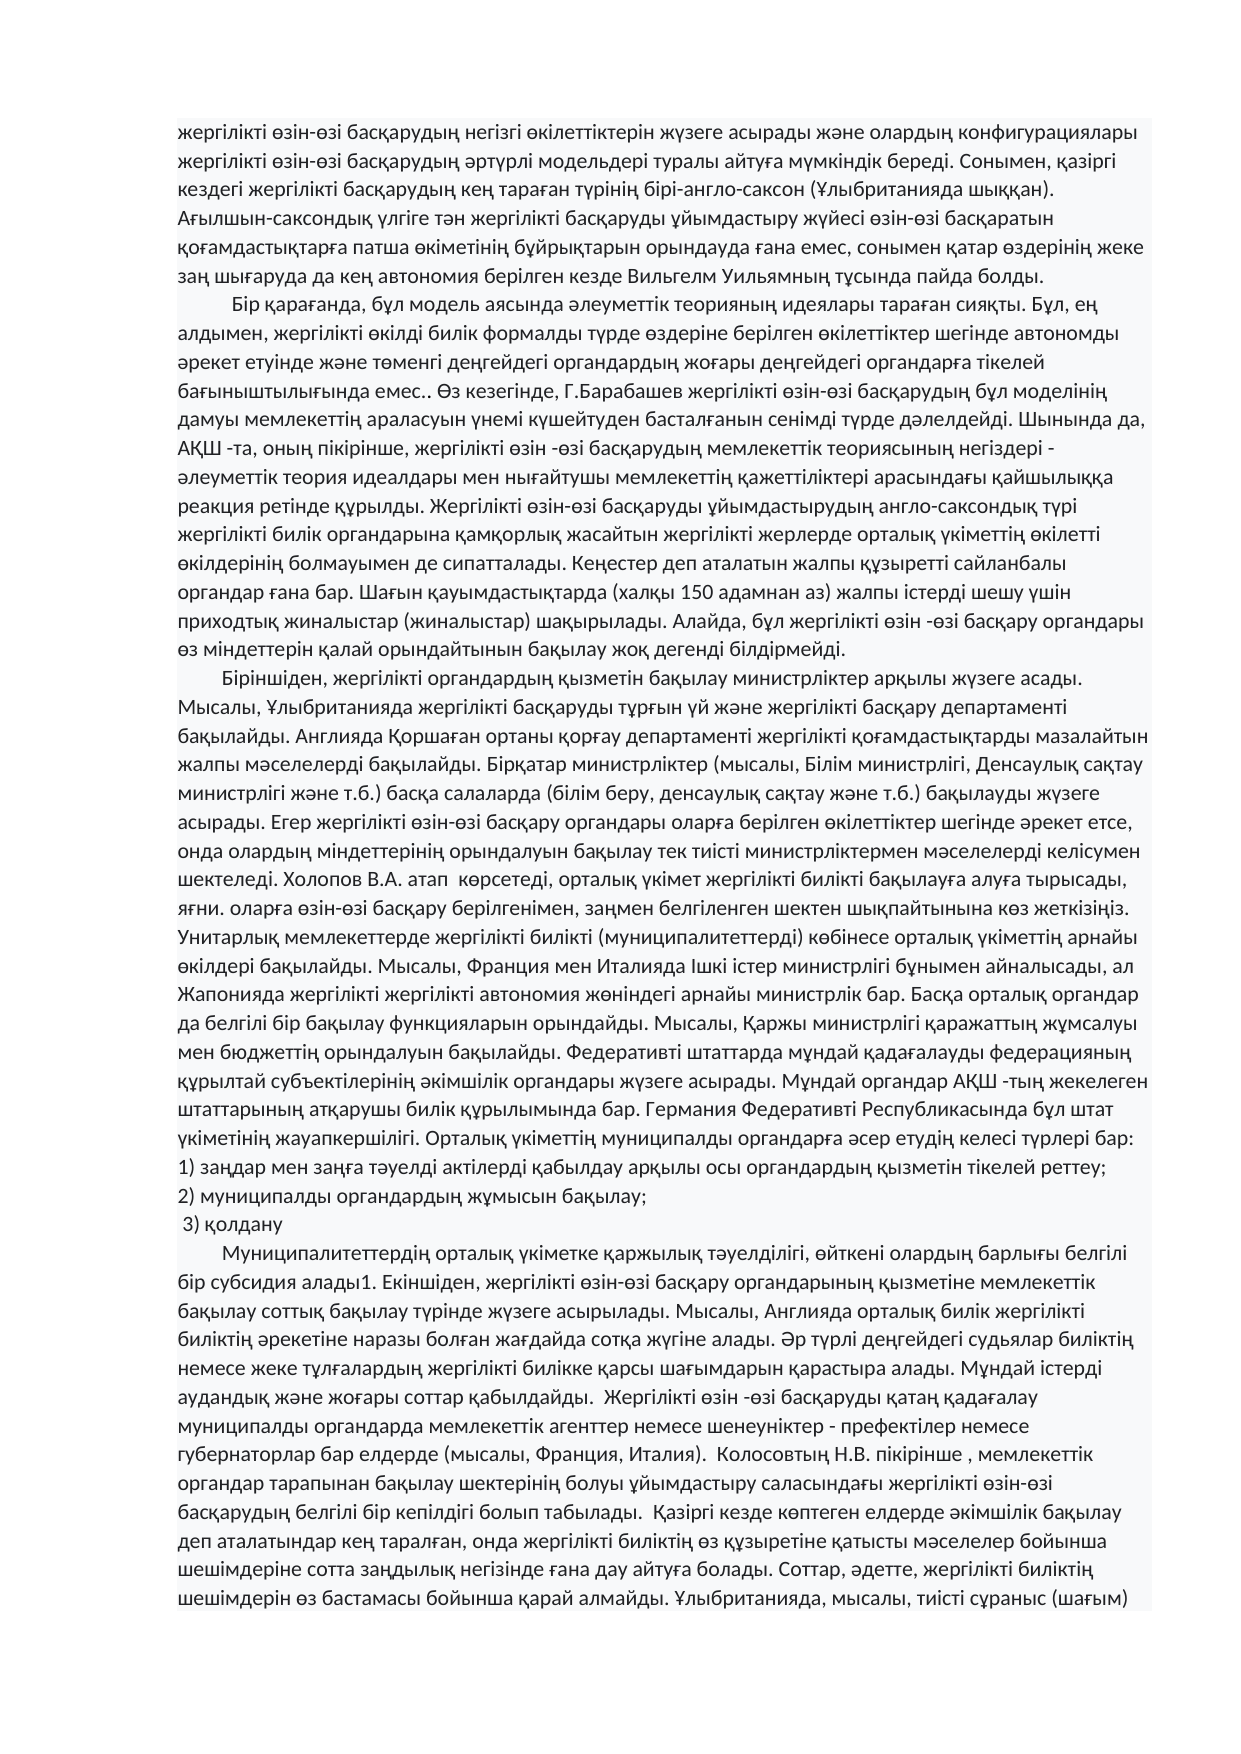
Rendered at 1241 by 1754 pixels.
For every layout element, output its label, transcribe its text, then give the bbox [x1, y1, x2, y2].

text Бір қарағанда, бұл модель аясында әлеуметтік теорияның идеялары тараған сияқты. Бұл, ең алдымен, жергілікті өкілді билік формалды түрде өздеріне берілген өкілеттіктер шегінде автономды әрекет етуінде және төменгі деңгейдегі органдардың жоғары деңгейдегі органдарға тікелей бағыныштылығында емес.. Өз кезегінде, Г.Барабашев жергілікті өзін-өзі басқарудың бұл моделінің дамуы мемлекеттің араласуын үнемі күшейтуден басталғанын сенімді түрде дәлелдейді. Шынында да, АҚШ -та, оның пікірінше, жергілікті өзін -өзі басқарудың мемлекеттік теориясының негіздері - әлеуметтік теория идеалдары мен нығайтушы мемлекеттің қажеттіліктері арасындағы қайшылыққа реакция ретінде құрылды. Жергілікті өзін-өзі басқаруды ұйымдастырудың англо-саксондық түрі жергілікті билік органдарына қамқорлық жасайтын жергілікті жерлерде орталық үкіметтің өкілетті өкілдерінің болмауымен де сипатталады. Кеңестер деп аталатын жалпы құзыретті сайланбалы органдар ғана бар. Шағын қауымдастықтарда (халқы 150 адамнан аз) жалпы істерді шешу үшін приходтық жиналыстар (жиналыстар) шақырылады. Алайда, бұл жергілікті өзін -өзі басқару органдары өз міндеттерін қалай орындайтынын бақылау жоқ дегенді білдірмейді. [177, 291, 1152, 662]
text Біріншіден, жергілікті органдардың қызметін бақылау министрліктер арқылы жүзеге асады. Мысалы, Ұлыбританияда жергілікті басқаруды тұрғын үй және жергілікті басқару департаменті бақылайды. Англияда Қоршаған ортаны қорғау департаменті жергілікті қоғамдастықтарды мазалайтын жалпы мәселелерді бақылайды. Бірқатар министрліктер (мысалы, Білім министрлігі, Денсаулық сақтау министрлігі және т.б.) басқа салаларда (білім беру, денсаулық сақтау және т.б.) бақылауды жүзеге асырады. Егер жергілікті өзін-өзі басқару органдары оларға берілген өкілеттіктер шегінде әрекет етсе, онда олардың міндеттерінің орындалуын бақылау тек тиісті министрліктермен мәселелерді келісумен шектеледі. Холопов В.А. атап көрсетеді, орталық үкімет жергілікті билікті бақылауға алуға тырысады, яғни. оларға өзін-өзі басқару берілгенімен, заңмен белгіленген шектен шықпайтынына көз жеткізіңіз. Унитарлық мемлекеттерде жергілікті билікті (муниципалитеттерді) көбінесе орталық үкіметтің арнайы өкілдері бақылайды. Мысалы, Франция мен Италияда Ішкі істер министрлігі бұнымен айналысады, ал Жапонияда жергілікті жергілікті автономия жөніндегі арнайы министрлік бар. Басқа орталық органдар да белгілі бір бақылау функцияларын орындайды. Мысалы, Қаржы министрлігі қаражаттың жұмсалуы мен бюджеттің орындалуын бақылайды. Федеративті штаттарда мұндай қадағалауды федерацияның құрылтай субъектілерінің әкімшілік органдары жүзеге асырады. Мұндай органдар АҚШ -тың жекелеген штаттарының атқарушы билік құрылымында бар. Германия Федеративті Республикасында бұл штат үкіметінің жауапкершілігі. Орталық үкіметтің муниципалды органдарға әсер етудің келесі түрлері бар: [177, 664, 1152, 1151]
text 2) муниципалды органдардың жұмысын бақылау; [177, 1182, 1152, 1208]
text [177, 118, 1152, 288]
text 1) заңдар мен заңға тәуелді актілерді қабылдау арқылы осы органдардың қызметін тікелей реттеу; [177, 1153, 1152, 1180]
text 3) қолдану [177, 1211, 1152, 1237]
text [177, 1239, 1152, 1611]
